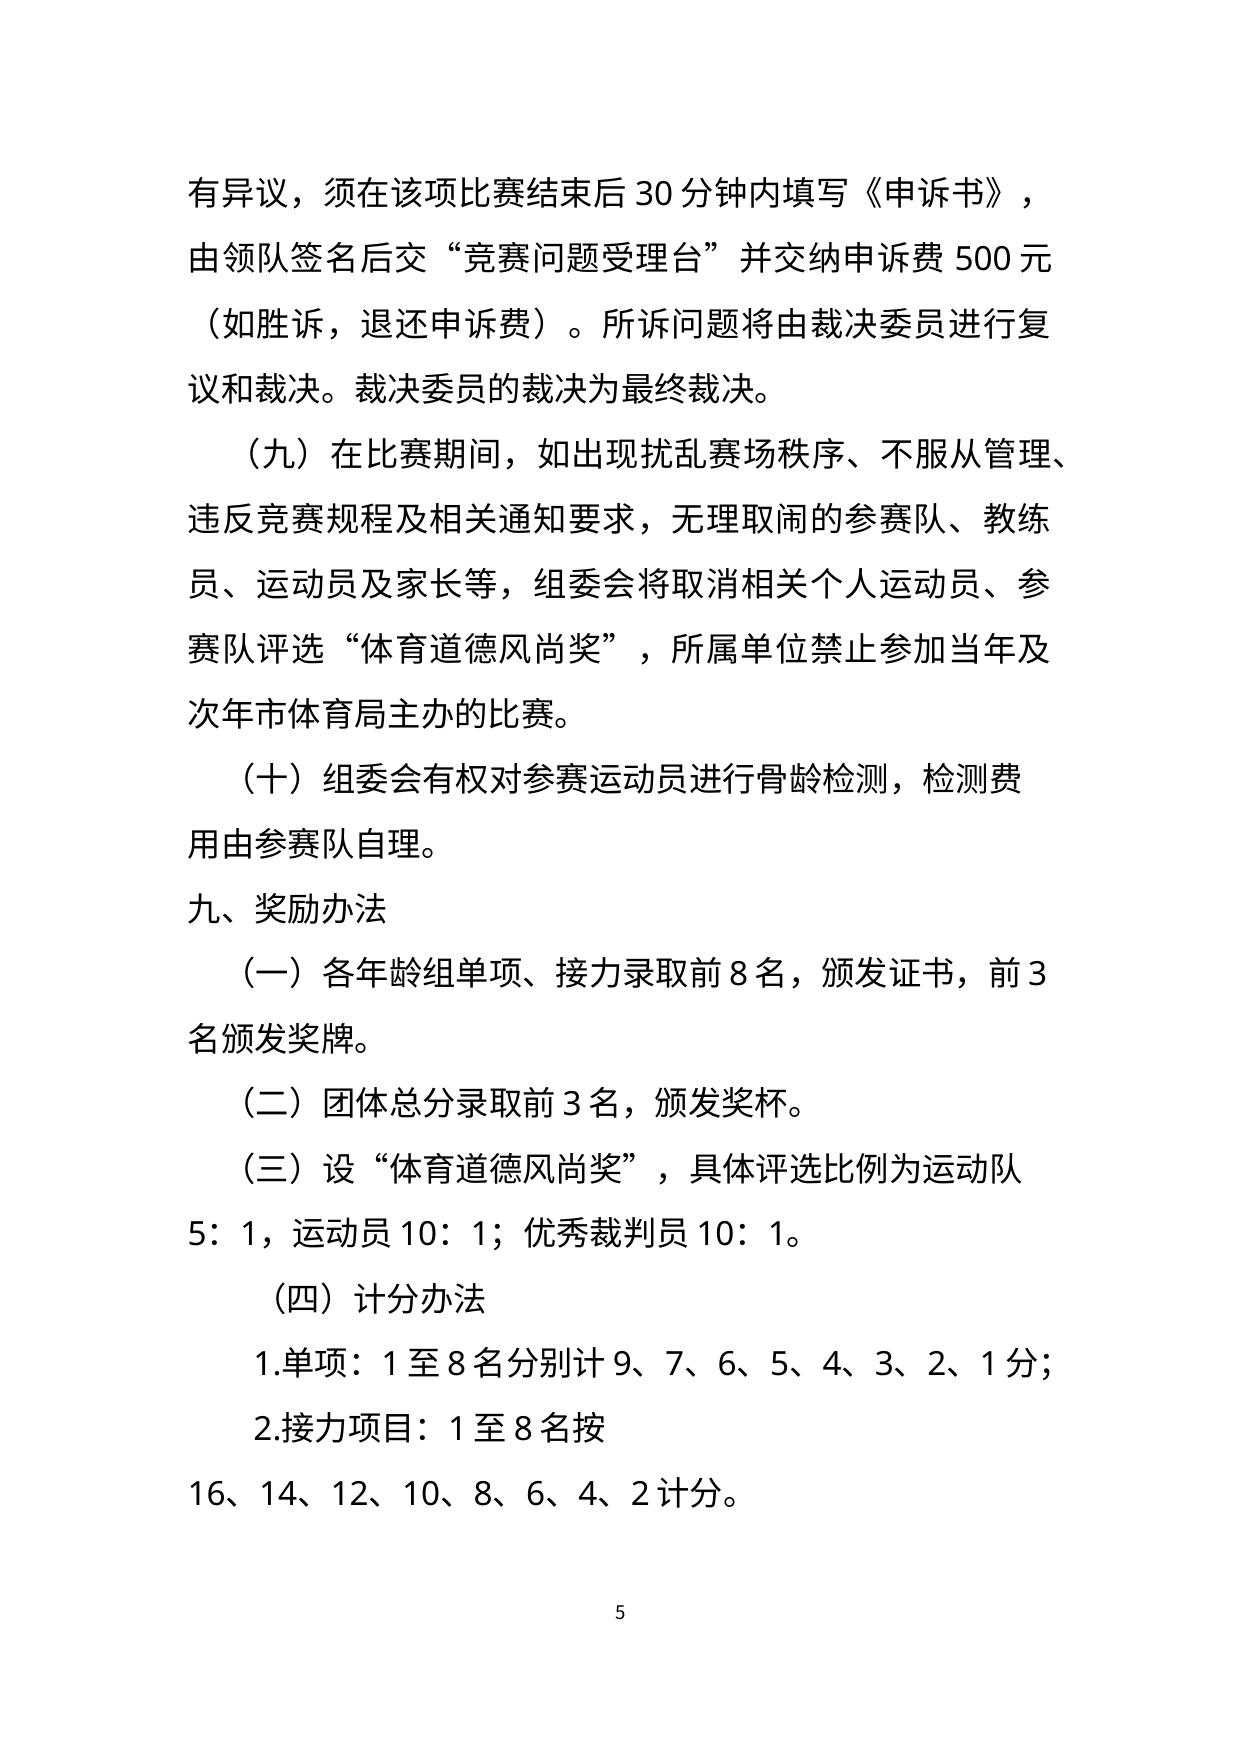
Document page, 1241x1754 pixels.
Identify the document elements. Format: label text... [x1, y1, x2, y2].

text 2.接力项目：1至8名按16、14、12、10、8、6、4、2计分。 [187, 1394, 1053, 1524]
text 1.单项：1至8名分别计9、7、6、5、4、3、2、1分； [187, 1329, 1053, 1394]
text （四）计分办法 [187, 1264, 1053, 1329]
text 九、奖励办法 [187, 874, 1053, 939]
text （三）设“体育道德风尚奖”，具体评选比例为运动队5：1，运动员10：1；优秀裁判员10：1。 [187, 1134, 1053, 1264]
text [187, 159, 1053, 419]
text （二）团体总分录取前3名，颁发奖杯。 [187, 1069, 1053, 1134]
text （十）组委会有权对参赛运动员进行骨龄检测，检测费用由参赛队自理。 [187, 744, 1053, 874]
text （一）各年龄组单项、接力录取前8名，颁发证书，前3名颁发奖牌。 [187, 939, 1053, 1069]
text （九）在比赛期间，如出现扰乱赛场秩序、不服从管理、违反竞赛规程及相关通知要求，无理取闹的参赛队、教练员、运动员及家长等，组委会将取消相关个人运动员、参赛队评选“体育道德风尚奖”，所属单位禁止参加当年及次年市体育局主办的比赛。 [187, 419, 1053, 744]
